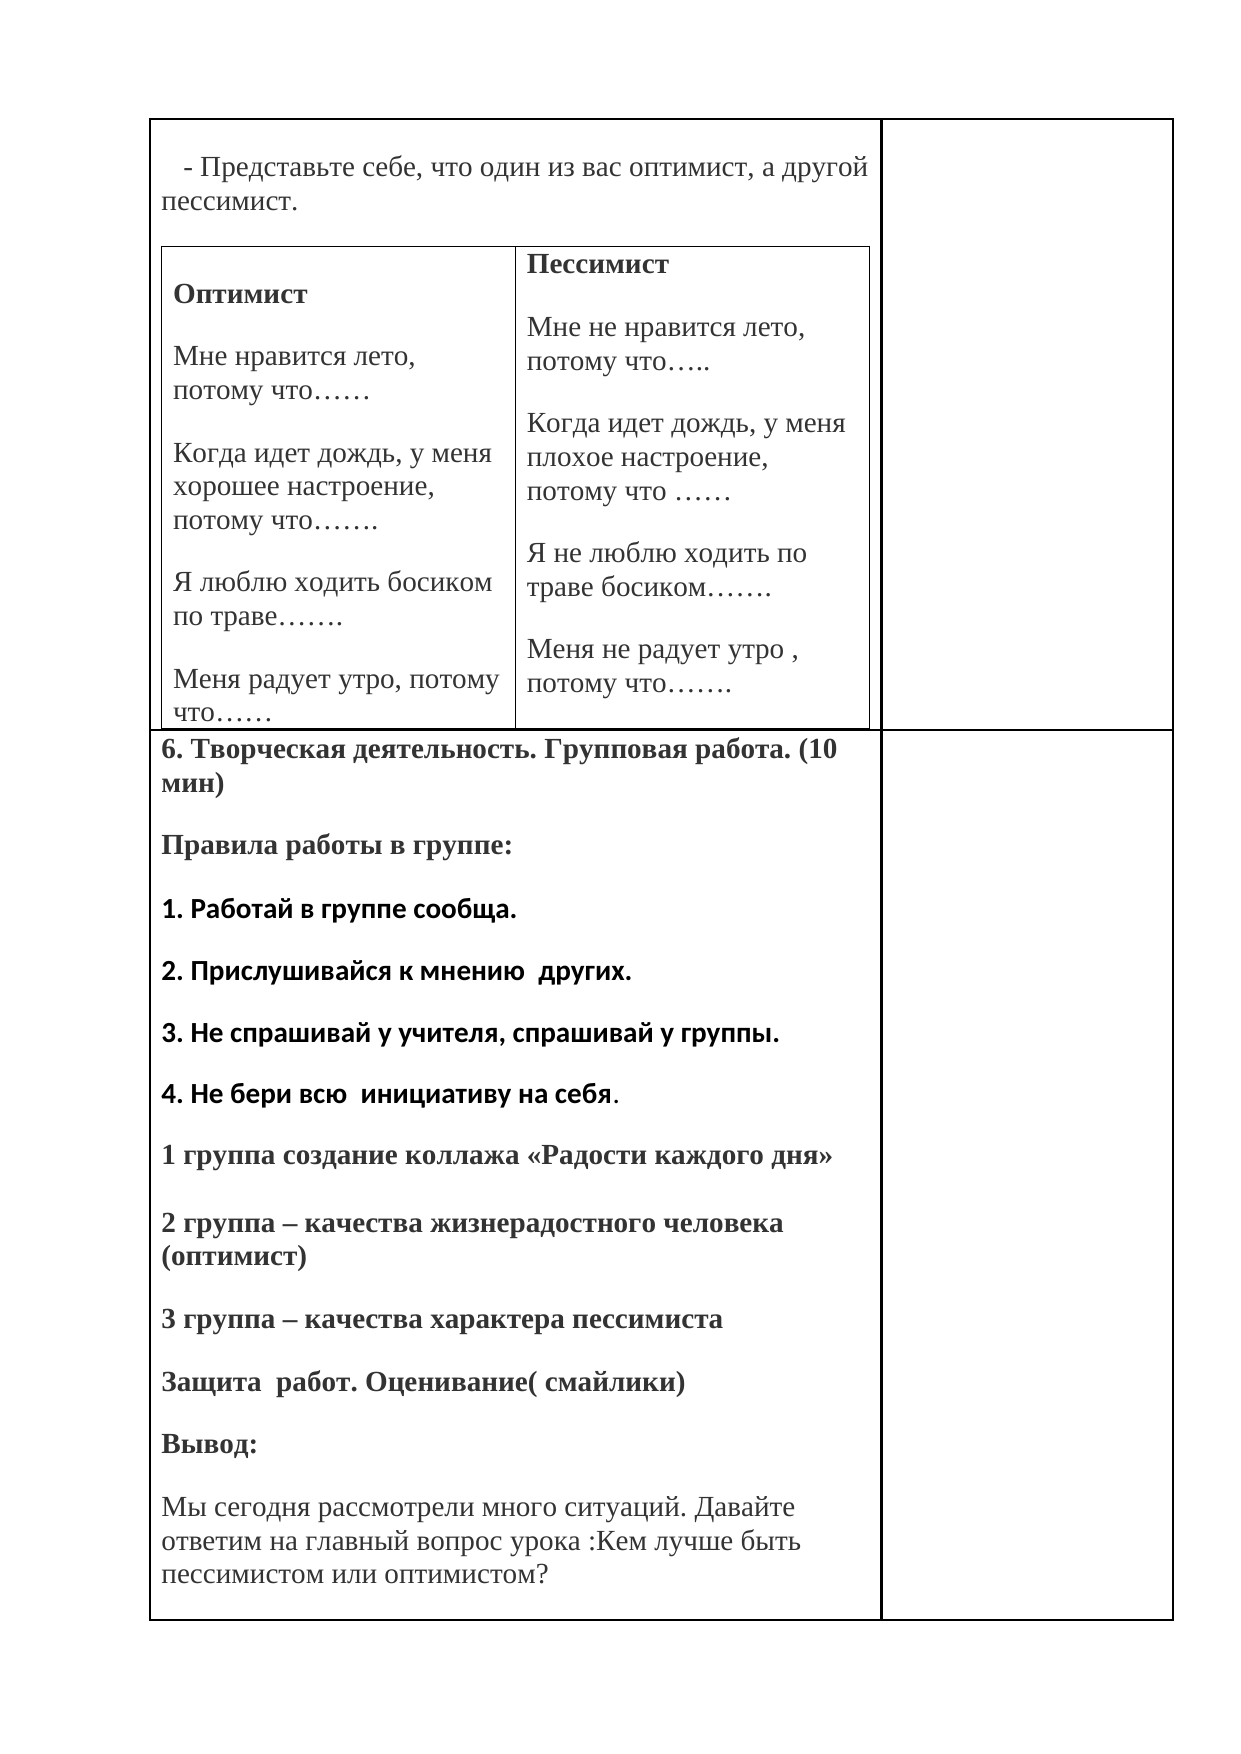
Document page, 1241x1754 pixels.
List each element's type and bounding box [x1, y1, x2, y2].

table_cell [883, 120, 1172, 729]
table_cell [151, 731, 880, 1619]
table_cell [151, 120, 880, 729]
table_cell [883, 731, 1172, 1619]
